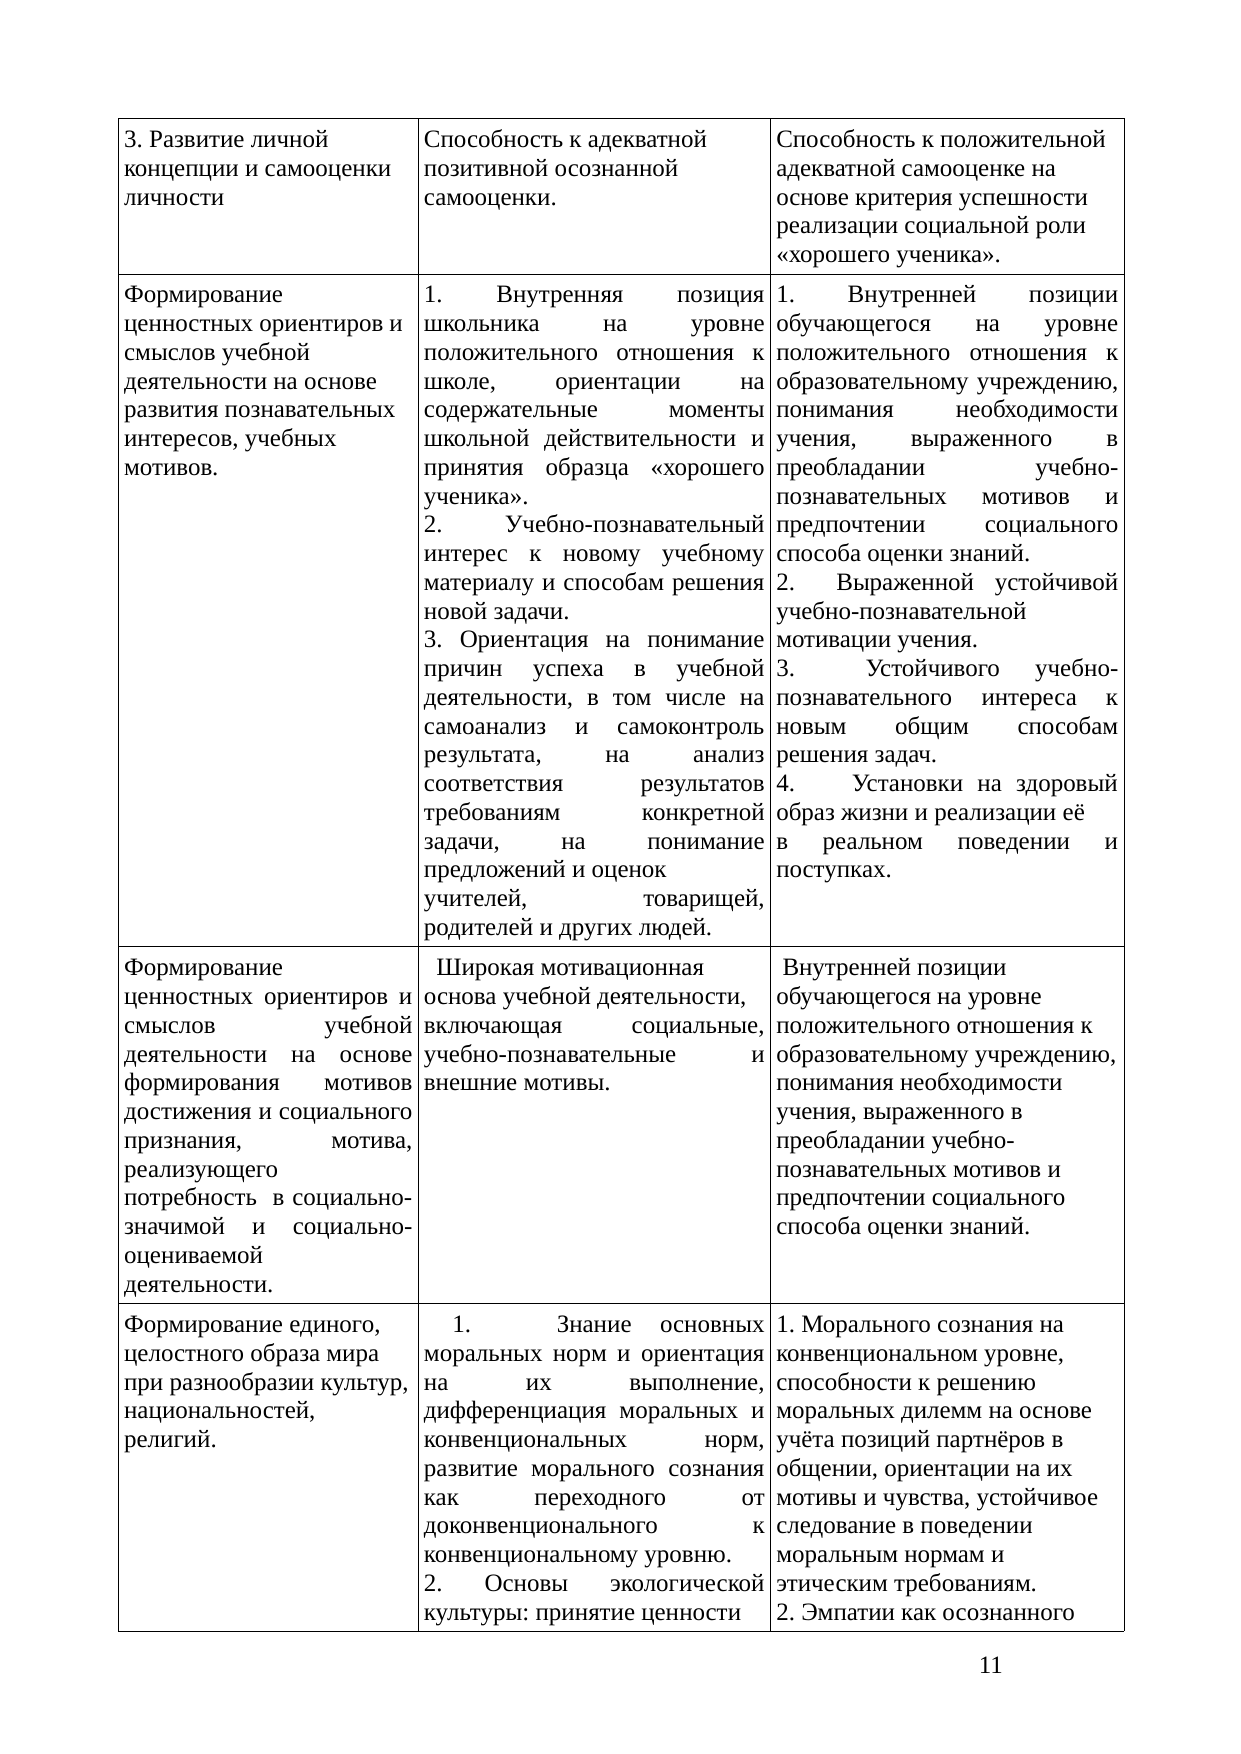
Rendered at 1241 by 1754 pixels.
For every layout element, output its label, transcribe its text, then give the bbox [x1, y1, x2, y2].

table_cell 1. Внутренняя позиция школьника на уровне положительного отношения к школе, ориентации на содержательные моменты школьной действительности и принятия образца «хорошего ученика». 2. Учебно-познавательный интерес к новому учебному материалу и способам решения новой задачи. 3. Ориентация на понимание причин успеха в учебной деятельности, в том числе на самоанализ и самоконтроль результата, на анализ соответствия результатов требованиям конкретной задачи, на понимание предложений и оценок учителей, товарищей, родителей и других людей. [419, 275, 770, 946]
table_cell Формирование ценностных ориентиров и смыслов учебной деятельности на основе развития познавательных интересов, учебных мотивов. [119, 275, 418, 946]
table_cell Способность к адекватной позитивной осознанной самооценки. [419, 119, 770, 273]
table_cell 1. Внутренней позиции обучающегося на уровне положительного отношения к образовательному учреждению, понимания необходимости учения, выраженного в преобладании учебно-познавательных мотивов и предпочтении социального способа оценки знаний. 2. Выраженной устойчивой учебно-познавательной мотивации учения. 3. Устойчивого учебно-познавательного интереса к новым общим способам решения задач. 4. Установки на здоровый образ жизни и реализации её в реальном поведении и поступках. [771, 275, 1124, 946]
table_cell Внутренней позиции обучающегося на уровне положительного отношения к образовательному учреждению, понимания необходимости учения, выраженного в преобладании учебно-познавательных мотивов и предпочтении социального способа оценки знаний. [771, 947, 1124, 1303]
table_cell 3. Развитие личной концепции и самооценки личности [119, 119, 418, 273]
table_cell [419, 1304, 770, 1631]
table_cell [771, 1304, 1124, 1631]
table_cell Широкая мотивационная основа учебной деятельности, включающая социальные, учебно-познавательные и внешние мотивы. [419, 947, 770, 1303]
table_cell Формирование ценностных ориентиров и смыслов учебной деятельности на основе формирования мотивов достижения и социального признания, мотива, реализующего потребность в социально-значимой и социально-оцениваемой деятельности. [119, 947, 418, 1303]
table_cell Способность к положительной адекватной самооценке на основе критерия успешности реализации социальной роли «хорошего ученика». [771, 119, 1124, 273]
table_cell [119, 1304, 418, 1631]
